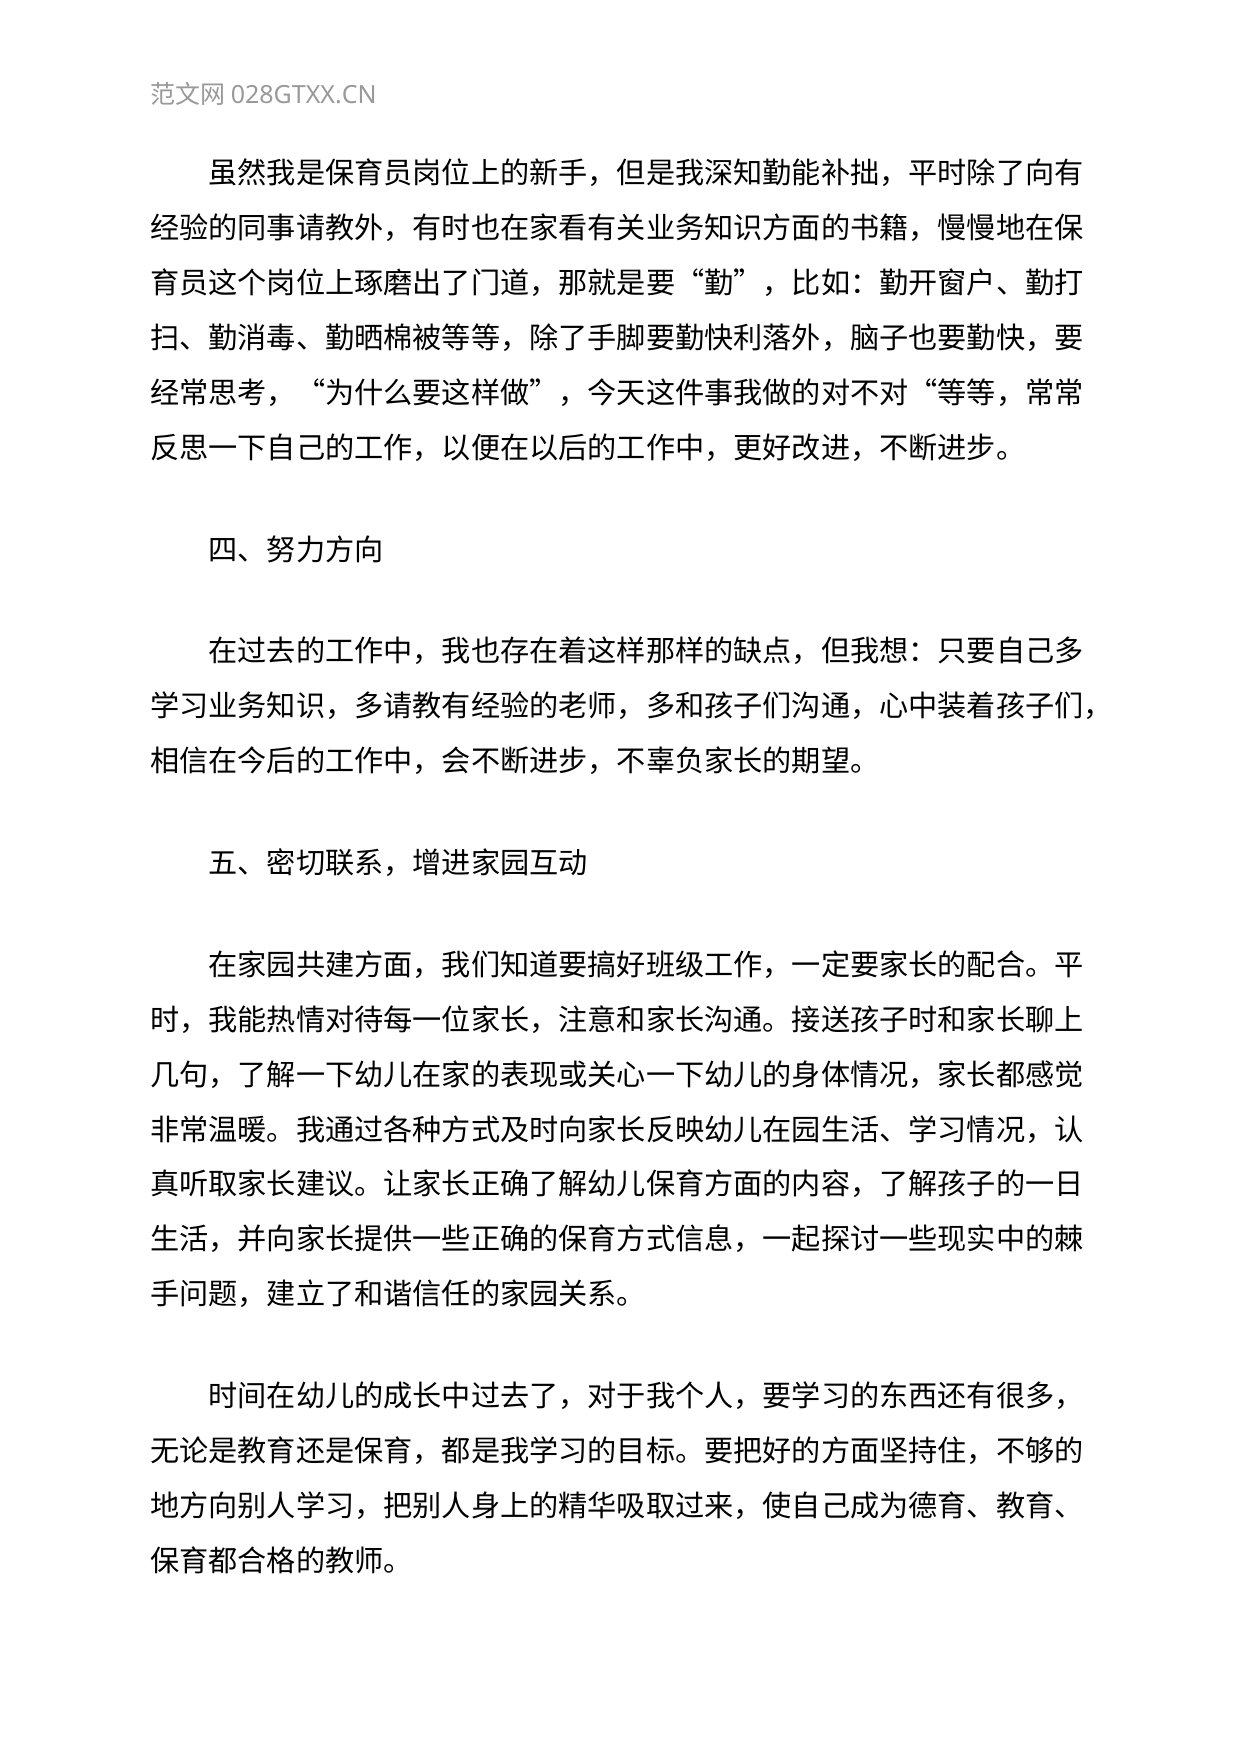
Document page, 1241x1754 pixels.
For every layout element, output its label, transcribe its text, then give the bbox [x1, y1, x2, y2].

text 四、努力方向 [150, 526, 1090, 568]
text 时间在幼儿的成长中过去了，对于我个人，要学习的东西还有很多，无论是教育还是保育，都是我学习的目标。要把好的方面坚持住，不够的地方向别人学习，把别人身上的精华吸取过来，使自己成为德育、教育、保育都合格的教师。 [150, 1372, 1090, 1579]
text 在家园共建方面，我们知道要搞好班级工作，一定要家长的配合。平时，我能热情对待每一位家长，注意和家长沟通。接送孩子时和家长聊上几句，了解一下幼儿在家的表现或关心一下幼儿的身体情况，家长都感觉非常温暖。我通过各种方式及时向家长反映幼儿在园生活、学习情况，认真听取家长建议。让家长正确了解幼儿保育方面的内容，了解孩子的一日生活，并向家长提供一些正确的保育方式信息，一起探讨一些现实中的棘手问题，建立了和谐信任的家园关系。 [150, 941, 1090, 1313]
text 虽然我是保育员岗位上的新手，但是我深知勤能补拙，平时除了向有经验的同事请教外，有时也在家看有关业务知识方面的书籍，慢慢地在保育员这个岗位上琢磨出了门道，那就是要“勤”，比如：勤开窗户、勤打扫、勤消毒、勤晒棉被等等，除了手脚要勤快利落外，脑子也要勤快，要经常思考，“为什么要这样做”，今天这件事我做的对不对“等等，常常反思一下自己的工作，以便在以后的工作中，更好改进，不断进步。 [150, 150, 1090, 467]
text 五、密切联系，增进家园互动 [150, 839, 1090, 882]
text 在过去的工作中，我也存在着这样那样的缺点，但我想：只要自己多学习业务知识，多请教有经验的老师，多和孩子们沟通，心中装着孩子们，相信在今后的工作中，会不断进步，不辜负家长的期望。 [150, 628, 1090, 780]
